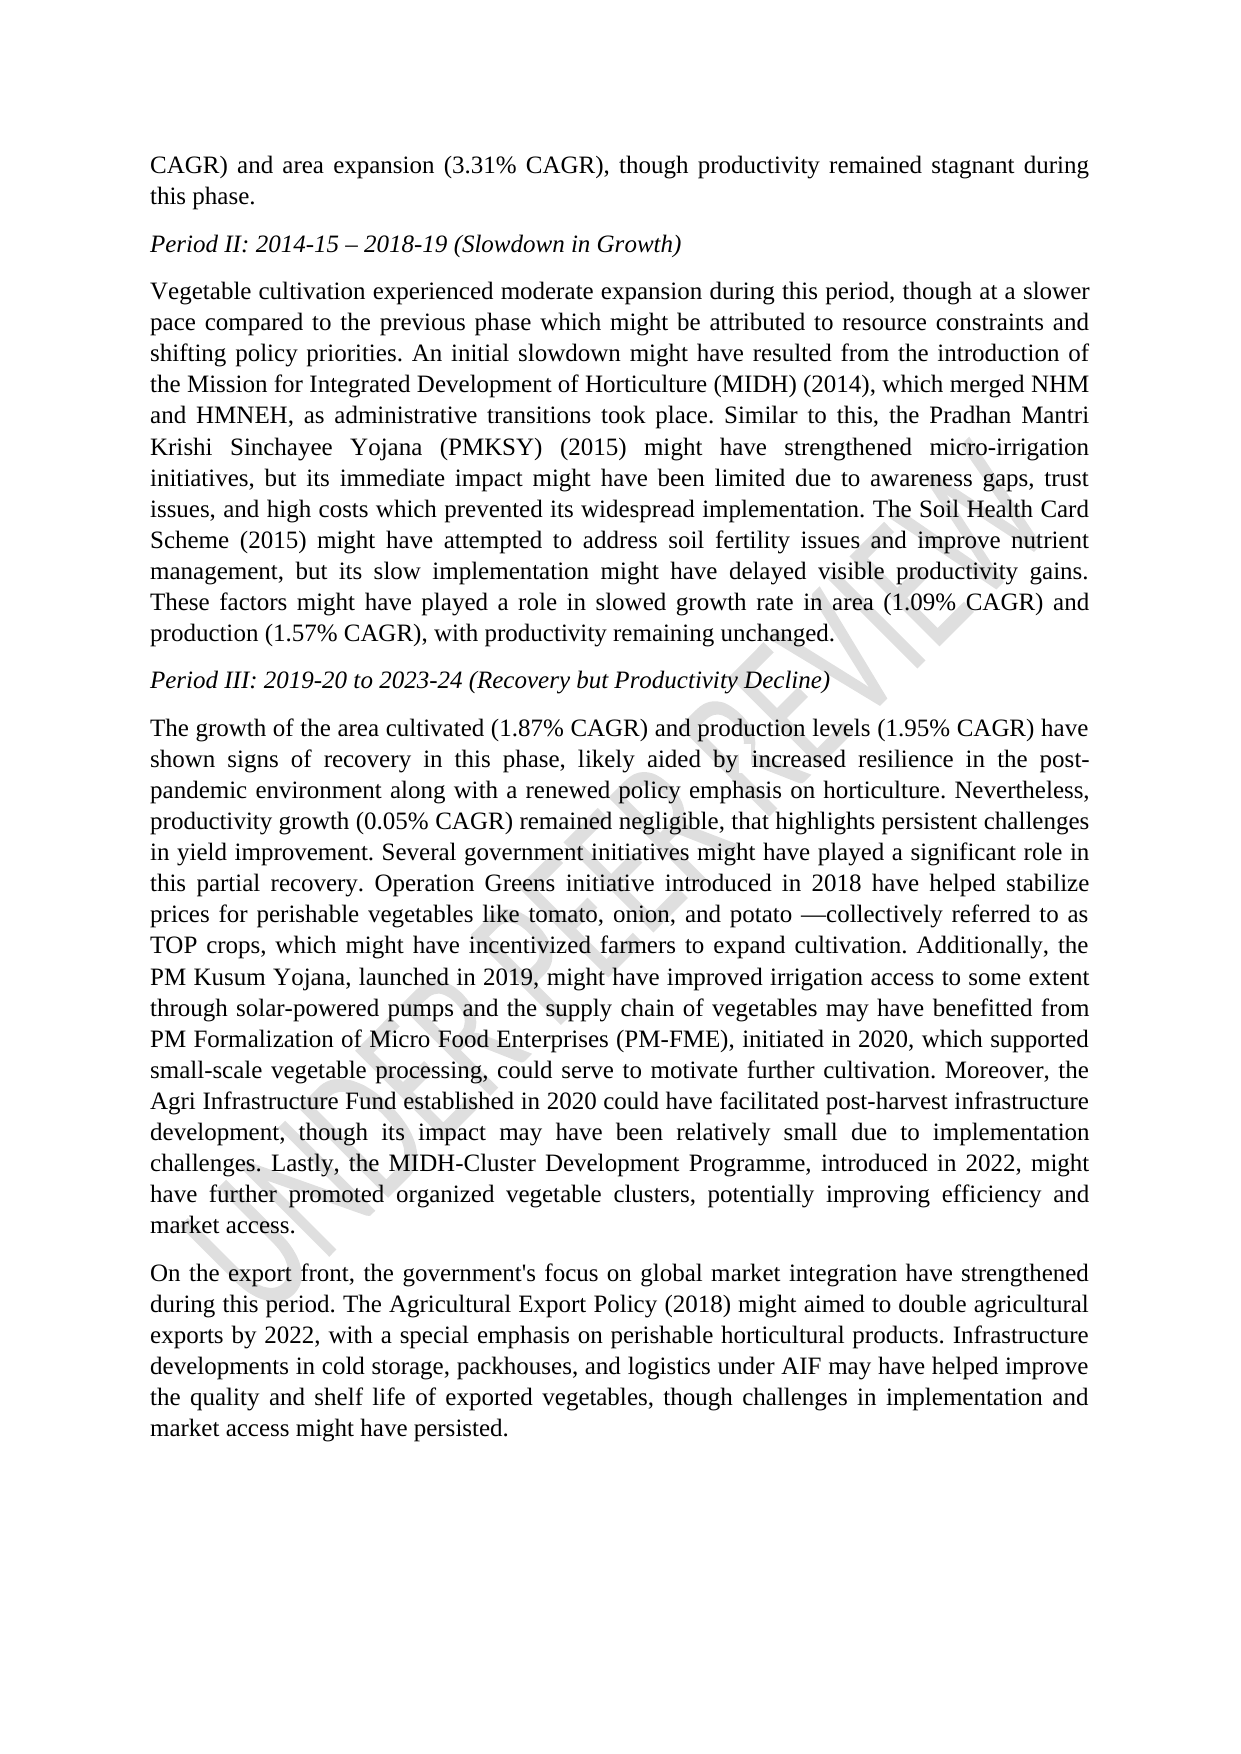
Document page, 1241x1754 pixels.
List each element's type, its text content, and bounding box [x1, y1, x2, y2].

text On the export front, the government's focus on global market integration have strengthened during this period. The Agricultural Export Policy (2018) might aimed to double agricultural exports by 2022, with a special emphasis on perishable horticultural products. Infrastructure developments in cold storage, packhouses, and logistics under AIF may have helped improve the quality and shelf life of exported vegetables, though challenges in implementation and market access might have persisted. [150, 1258, 1090, 1442]
text Vegetable cultivation experienced moderate expansion during this period, though at a slower pace compared to the previous phase which might be attributed to resource constraints and shifting policy priorities. An initial slowdown might have resulted from the introduction of the Mission for Integrated Development of Horticulture (MIDH) (2014), which merged NHM and HMNEH, as administrative transitions took place. Similar to this, the Pradhan Mantri Krishi Sinchayee Yojana (PMKSY) (2015) might have strengthened micro-irrigation initiatives, but its immediate impact might have been limited due to awareness gaps, trust issues, and high costs which prevented its widespread implementation. The Soil Health Card Scheme (2015) might have attempted to address soil fertility issues and improve nutrient management, but its slow implementation might have delayed visible productivity gains. These factors might have played a role in slowed growth rate in area (1.09% CAGR) and production (1.57% CAGR), with productivity remaining unchanged. [150, 276, 1090, 647]
text Period III: 2019-20 to 2023-24 (Recovery but Productivity Decline) [150, 666, 1090, 694]
text Period II: 2014-15 – 2018-19 (Slowdown in Growth) [150, 229, 1090, 257]
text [150, 150, 1090, 210]
text The growth of the area cultivated (1.87% CAGR) and production levels (1.95% CAGR) have shown signs of recovery in this phase, likely aided by increased resilience in the post-pandemic environment along with a renewed policy emphasis on horticulture. Nevertheless, productivity growth (0.05% CAGR) remained negligible, that highlights persistent challenges in yield improvement. Several government initiatives might have played a significant role in this partial recovery. Operation Greens initiative introduced in 2018 have helped stabilize prices for perishable vegetables like tomato, onion, and potato —collectively referred to as TOP crops, which might have incentivized farmers to expand cultivation. Additionally, the PM Kusum Yojana, launched in 2019, might have improved irrigation access to some extent through solar-powered pumps and the supply chain of vegetables may have benefitted from PM Formalization of Micro Food Enterprises (PM-FME), initiated in 2020, which supported small-scale vegetable processing, could serve to motivate further cultivation. Moreover, the Agri Infrastructure Fund established in 2020 could have facilitated post-harvest infrastructure development, though its impact may have been relatively small due to implementation challenges. Lastly, the MIDH-Cluster Development Programme, introduced in 2022, might have further promoted organized vegetable clusters, potentially improving efficiency and market access. [150, 713, 1090, 1239]
